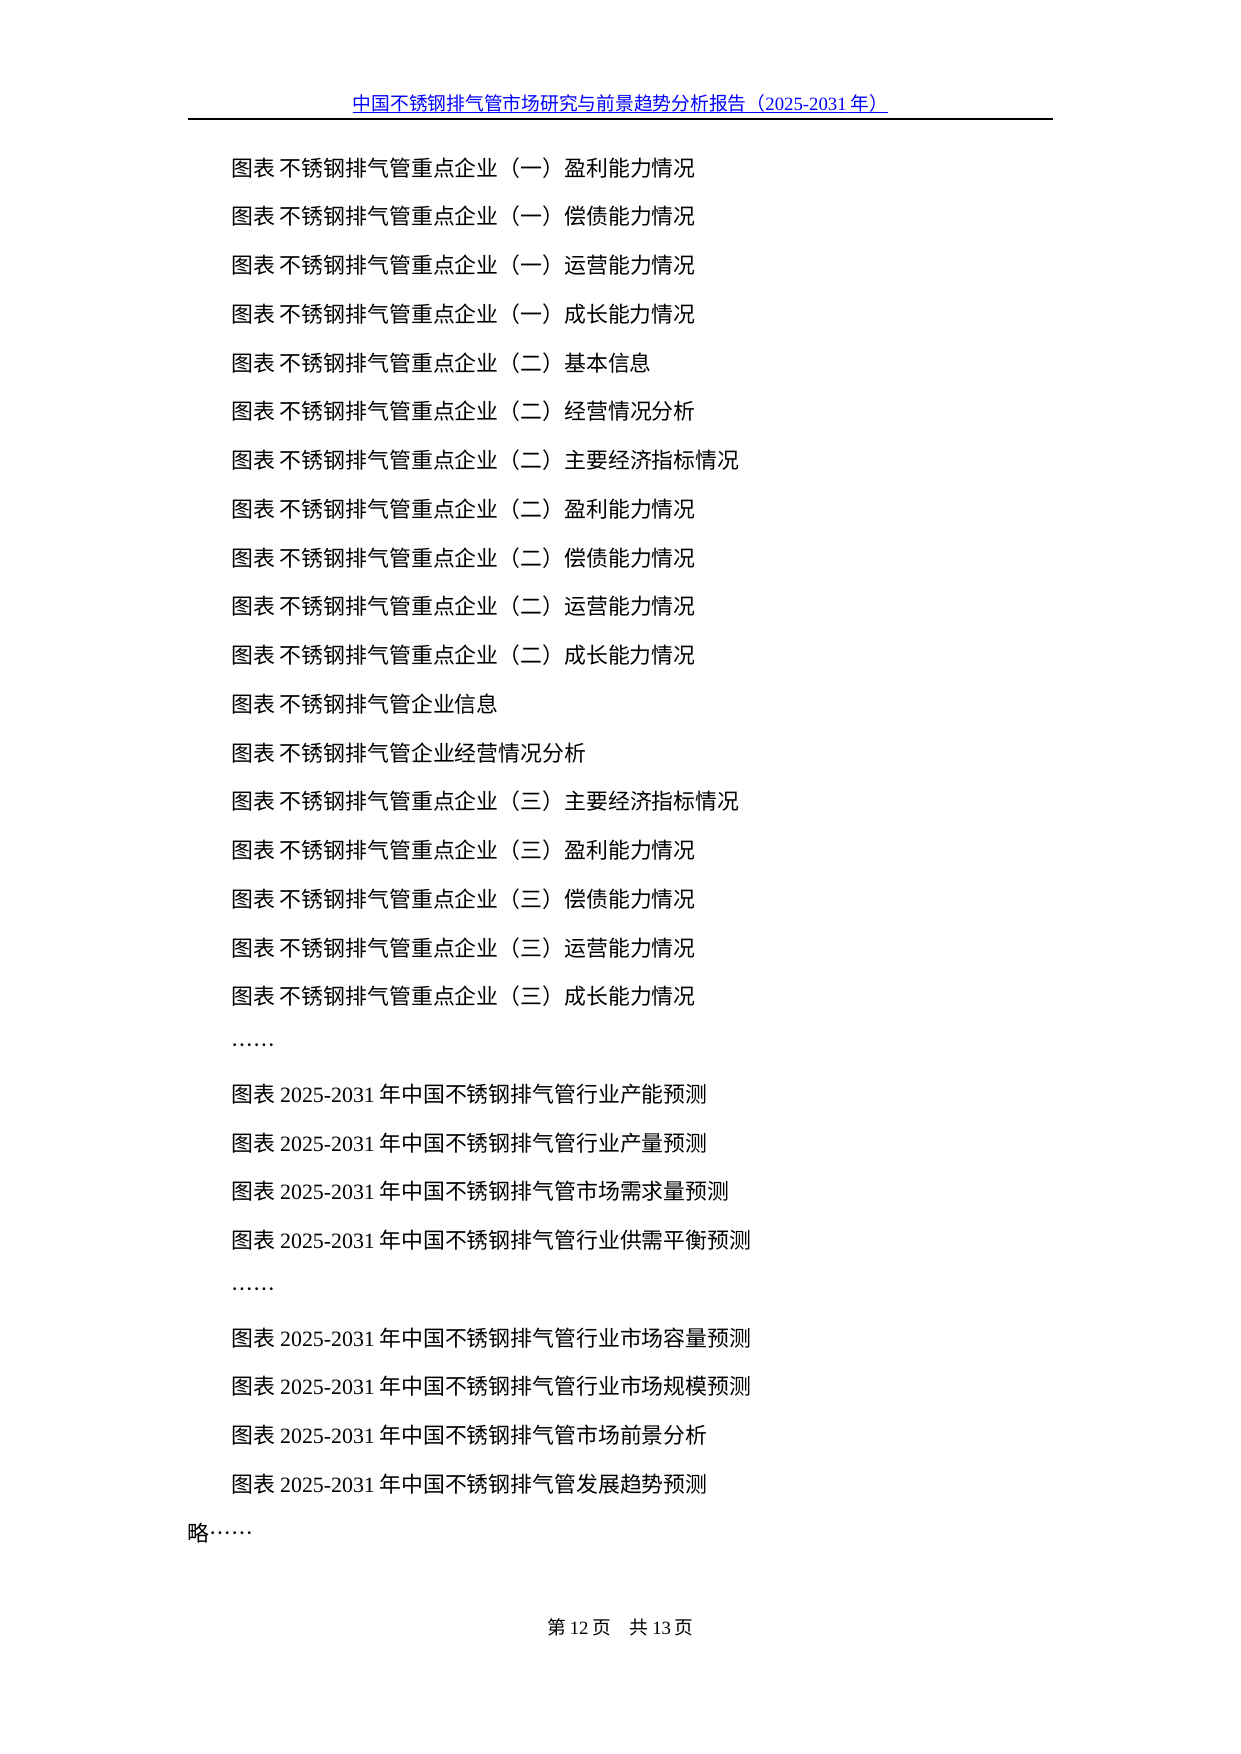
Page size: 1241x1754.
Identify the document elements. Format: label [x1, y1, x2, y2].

text [187, 150, 1053, 1548]
